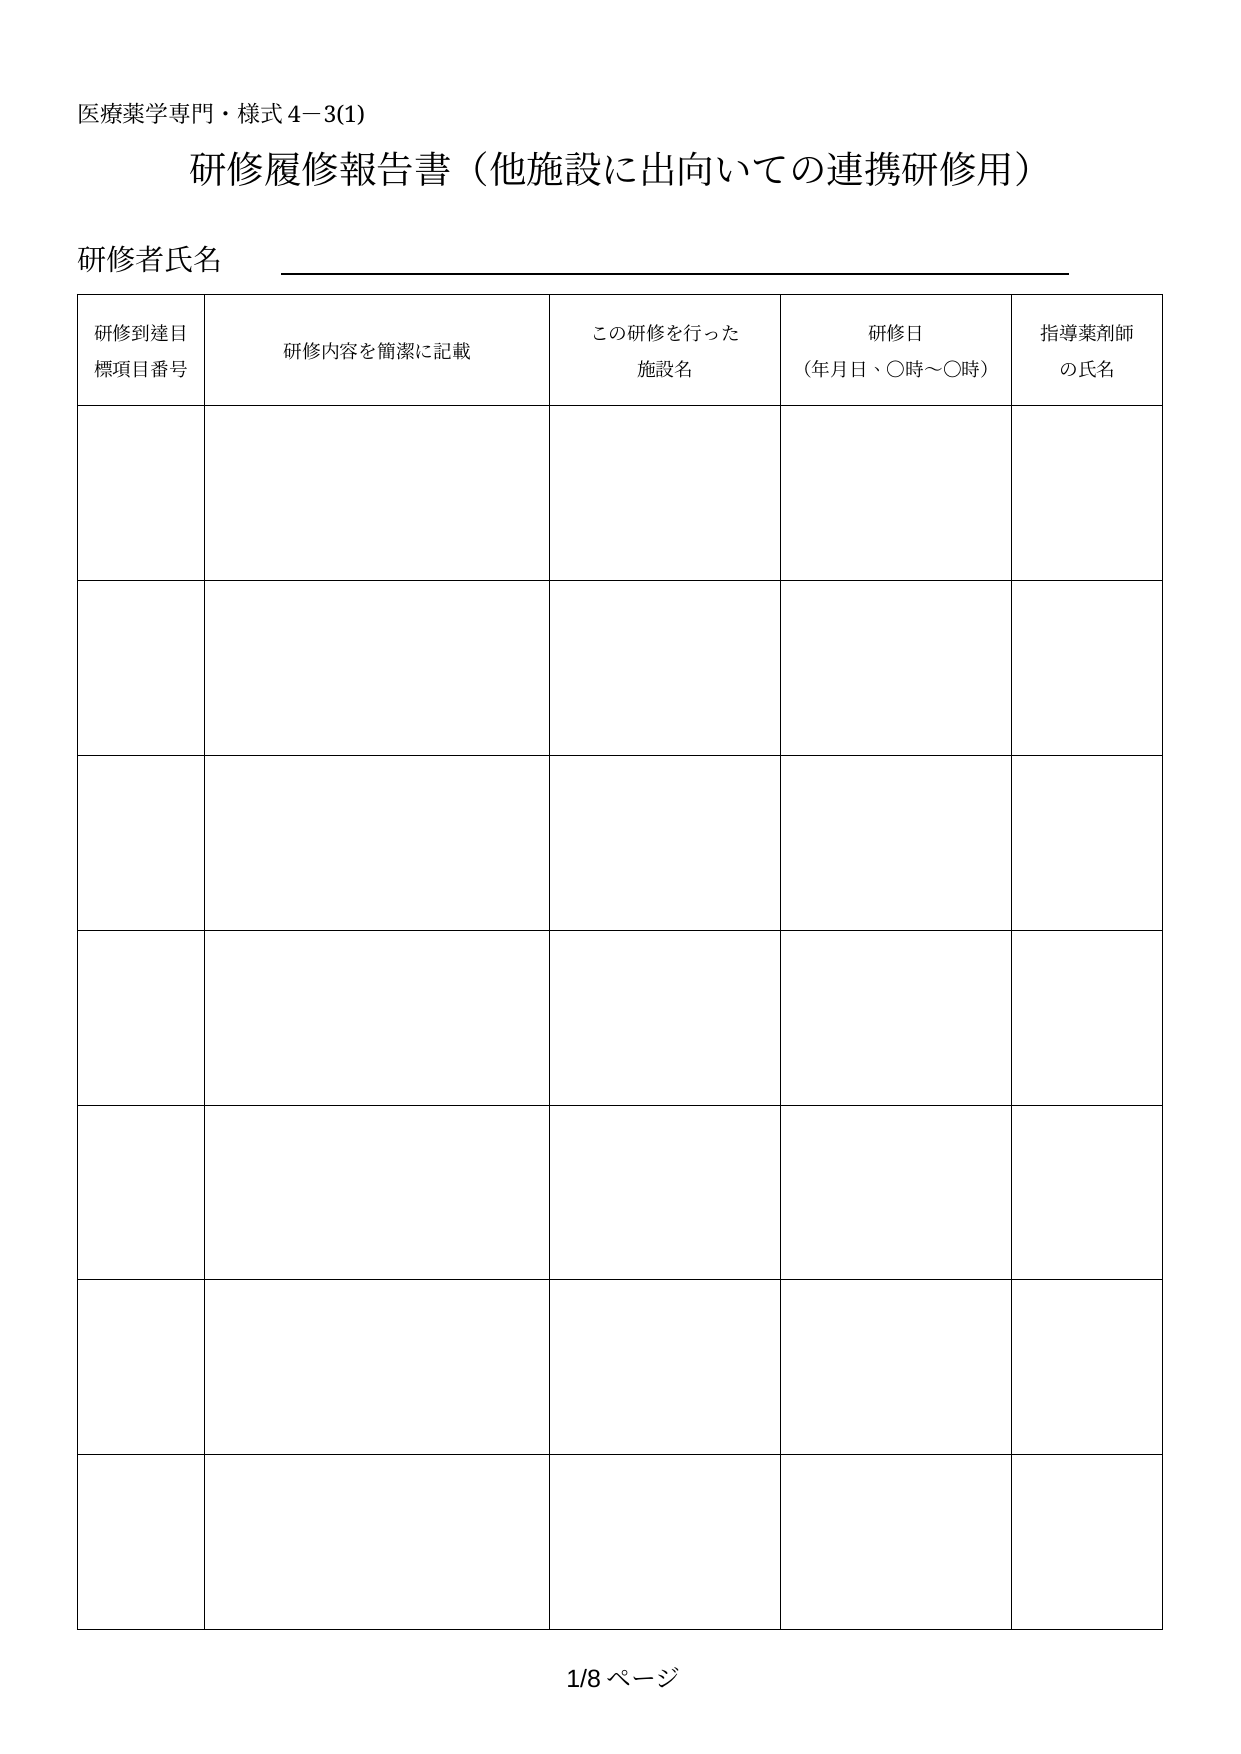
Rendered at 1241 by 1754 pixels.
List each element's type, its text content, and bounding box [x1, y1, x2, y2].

table_cell [781, 931, 1011, 1104]
text 医療薬学専門・様式4－3(1) [77, 94, 1163, 131]
table_cell [781, 1280, 1011, 1454]
table_cell [781, 1455, 1011, 1629]
table_header この研修を行った 施設名 [550, 295, 780, 405]
table_cell [550, 1455, 780, 1629]
table_cell [1012, 1280, 1162, 1454]
table_cell [78, 1280, 204, 1454]
table_cell [205, 756, 549, 930]
table_cell [1012, 406, 1162, 580]
table_cell [205, 931, 549, 1104]
table_header 指導薬剤師 の氏名 [1012, 295, 1162, 405]
table_cell [550, 406, 780, 580]
table_cell [550, 756, 780, 930]
table_cell [205, 581, 549, 755]
table_cell [1012, 931, 1162, 1104]
table_cell [78, 931, 204, 1104]
table_cell [78, 1455, 204, 1629]
table_cell [781, 406, 1011, 580]
table_header 研修日 （年月日、〇時～〇時） [781, 295, 1011, 405]
table_cell [550, 1106, 780, 1279]
text 研修者氏名 [77, 221, 1163, 294]
table_cell [550, 581, 780, 755]
table_cell [550, 1280, 780, 1454]
table_cell [205, 406, 549, 580]
table_cell [78, 581, 204, 755]
table_header 研修到達目標項目番号 [78, 295, 204, 405]
table_cell [205, 1106, 549, 1279]
table_header 研修内容を簡潔に記載 [205, 295, 549, 405]
table_cell [78, 406, 204, 580]
table_cell [1012, 1455, 1162, 1629]
table_cell [1012, 581, 1162, 755]
table_cell [205, 1455, 549, 1629]
table_cell [781, 581, 1011, 755]
table_cell [550, 931, 780, 1104]
table_cell [781, 756, 1011, 930]
table_cell [1012, 1106, 1162, 1279]
table_cell [1012, 756, 1162, 930]
table_cell [78, 756, 204, 930]
table_cell [78, 1106, 204, 1279]
table_cell [205, 1280, 549, 1454]
table_cell [781, 1106, 1011, 1279]
text 研修履修報告書（他施設に出向いての連携研修用） [77, 131, 1163, 203]
